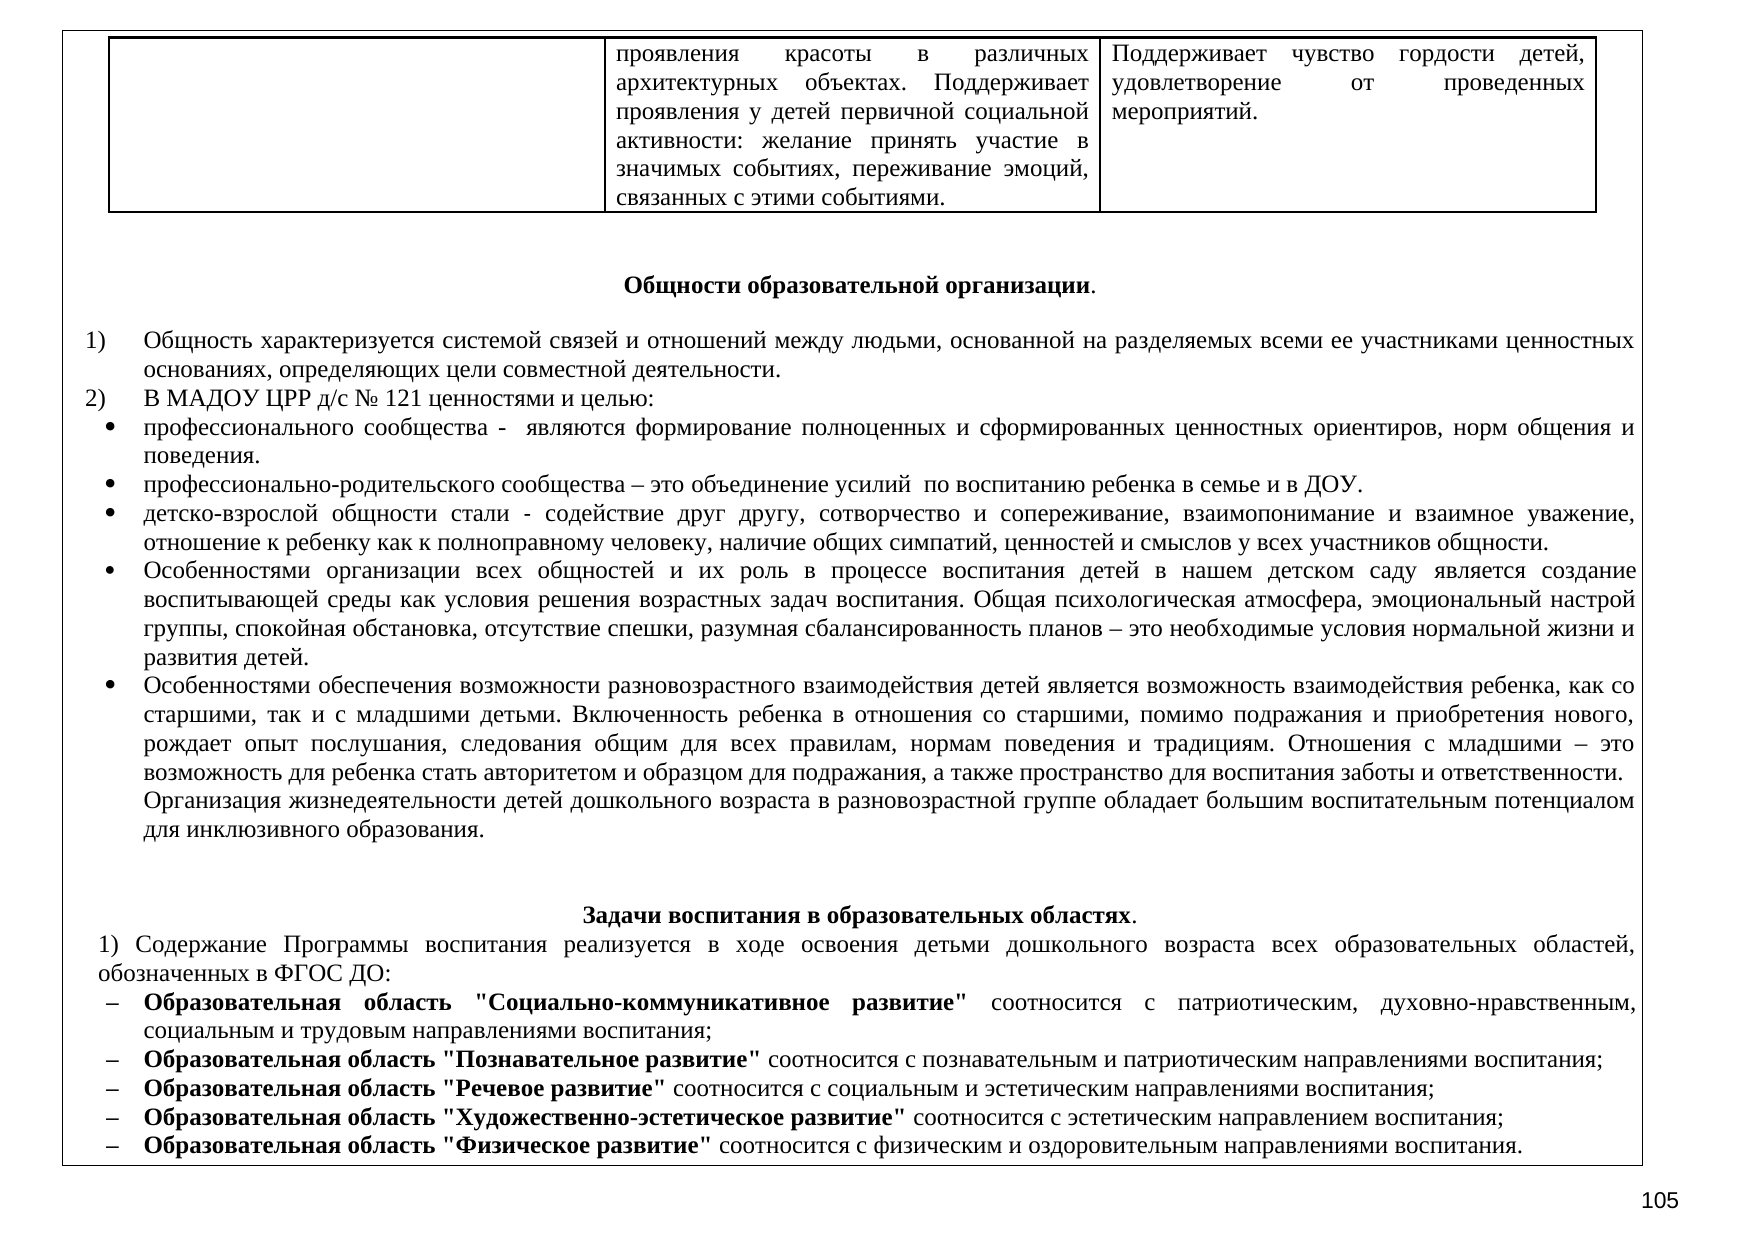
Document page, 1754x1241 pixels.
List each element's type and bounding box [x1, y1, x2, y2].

table_cell [63, 31, 1642, 1165]
